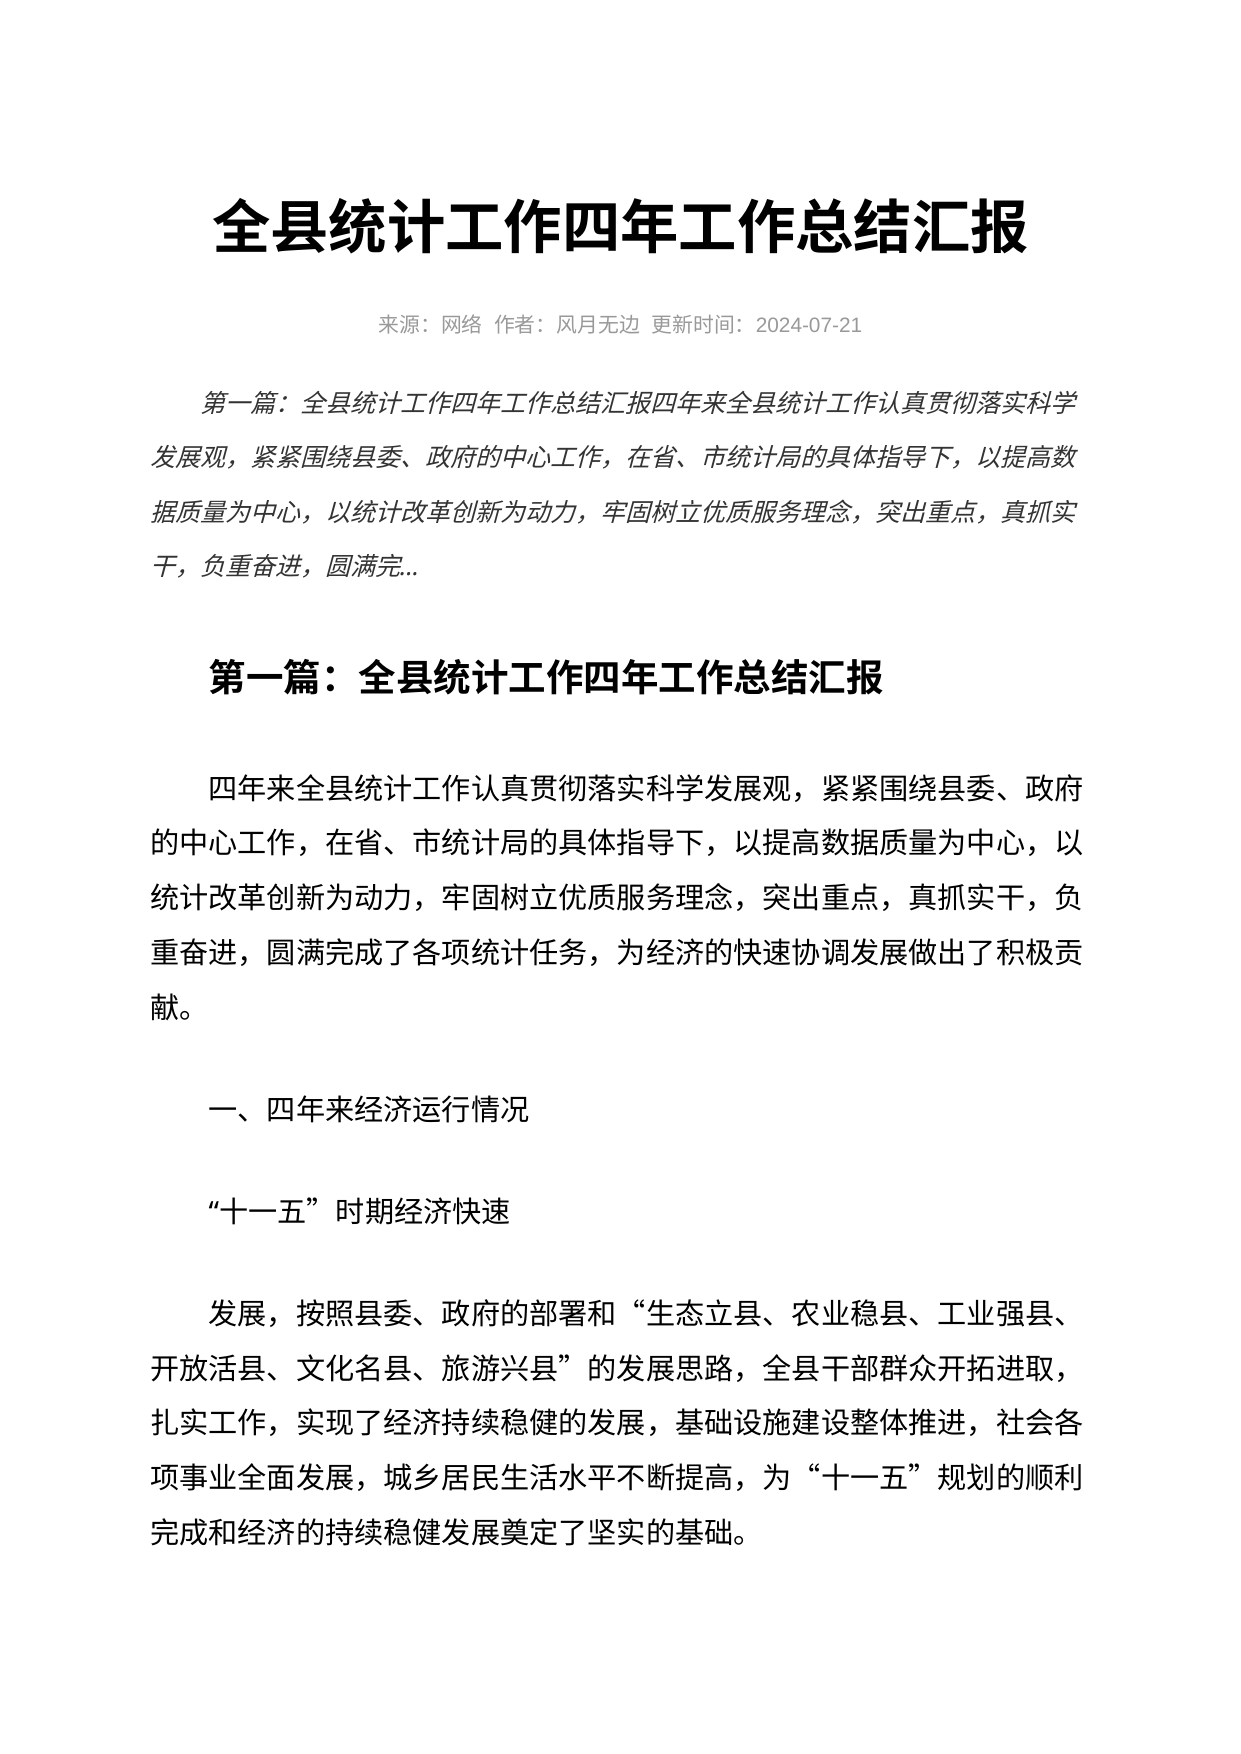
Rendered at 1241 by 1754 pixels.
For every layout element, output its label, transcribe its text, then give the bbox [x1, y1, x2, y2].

subtitle 全县统计工作四年工作总结汇报 [150, 181, 1090, 266]
text 第一篇：全县统计工作四年工作总结汇报四年来全县统计工作认真贯彻落实科学发展观，紧紧围绕县委、政府的中心工作，在省、市统计局的具体指导下，以提高数据质量为中心，以统计改革创新为动力，牢固树立优质服务理念，突出重点，真抓实干，负重奋进，圆满完... [150, 383, 1090, 583]
text 第一篇：全县统计工作四年工作总结汇报 [150, 648, 1090, 702]
text 四年来全县统计工作认真贯彻落实科学发展观，紧紧围绕县委、政府的中心工作，在省、市统计局的具体指导下，以提高数据质量为中心，以统计改革创新为动力，牢固树立优质服务理念，突出重点，真抓实干，负重奋进，圆满完成了各项统计任务，为经济的快速协调发展做出了积极贡献。 [150, 765, 1090, 1027]
text 一、四年来经济运行情况 [150, 1087, 1090, 1129]
text 发展，按照县委、政府的部署和“生态立县、农业稳县、工业强县、开放活县、文化名县、旅游兴县”的发展思路，全县干部群众开拓进取，扎实工作，实现了经济持续稳健的发展，基础设施建设整体推进，社会各项事业全面发展，城乡居民生活水平不断提高，为“十一五”规划的顺利完成和经济的持续稳健发展奠定了坚实的基础。 [150, 1290, 1090, 1552]
text 来源：网络 作者：风月无边 更新时间：2024-07-21 [150, 313, 1090, 337]
text “十一五”时期经济快速 [150, 1188, 1090, 1231]
